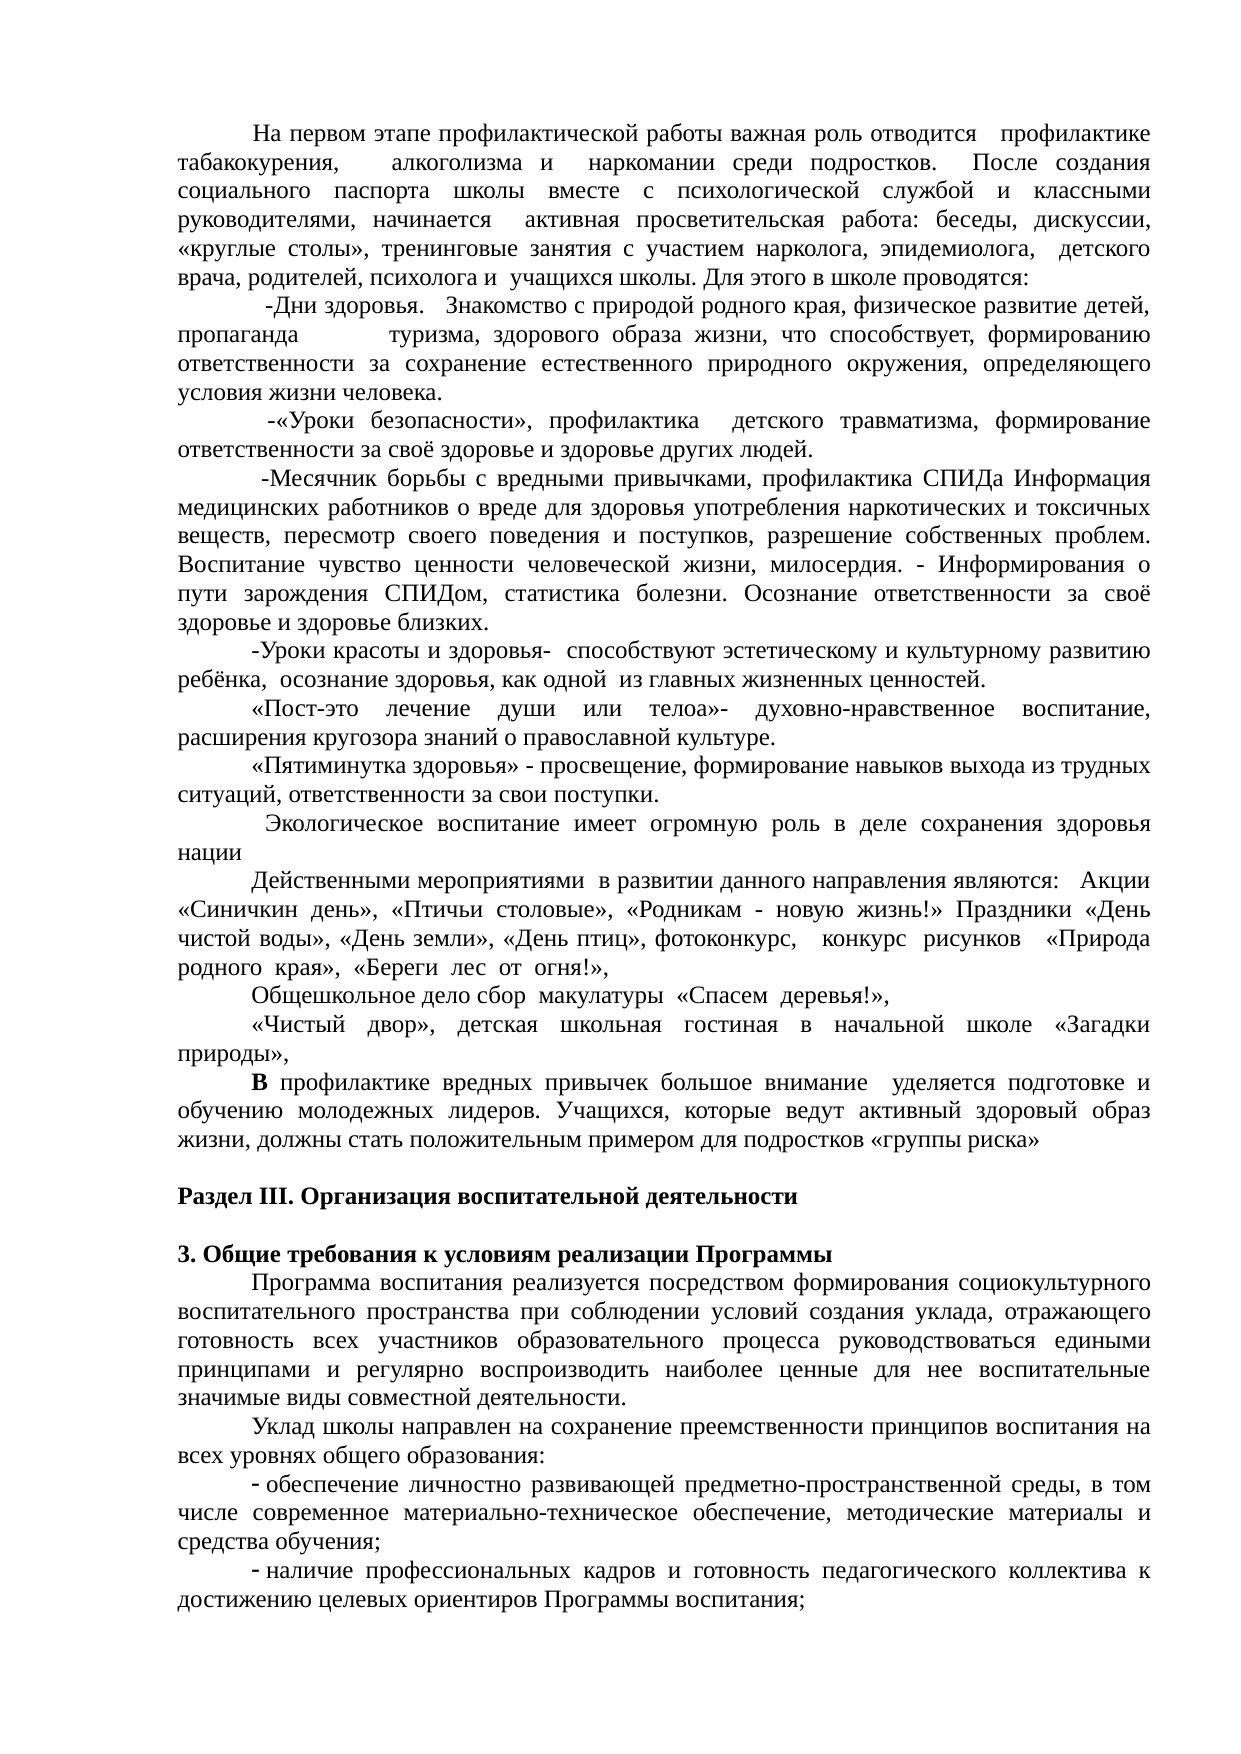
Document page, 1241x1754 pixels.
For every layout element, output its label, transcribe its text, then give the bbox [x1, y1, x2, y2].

text -Месячник борьбы с вредными привычками, профилактика СПИДа Информация медицинских работников о вреде для здоровья употребления наркотических и токсичных веществ, пересмотр своего поведения и поступков, разрешение собственных проблем. Воспитание чувство ценности человеческой жизни, милосердия. - Информирования о пути зарождения СПИДом, статистика болезни. Осознание ответственности за своё здоровье и здоровье близких. [177, 463, 1152, 636]
text -«Уроки безопасности», профилактика детского травматизма, формирование ответственности за своё здоровье и здоровье других людей. [177, 406, 1152, 463]
text -Уроки красоты и здоровья- способствуют эстетическому и культурному развитию ребёнка, осознание здоровья, как одной из главных жизненных ценностей. [177, 636, 1152, 693]
text «Пятиминутка здоровья» - просвещение, формирование навыков выхода из трудных ситуаций, ответственности за свои поступки. [177, 751, 1152, 808]
text Уклад школы направлен на сохранение преемственности принципов воспитания на всех уровнях общего образования: [177, 1411, 1152, 1469]
text Раздел III. Организация воспитательной деятельности [177, 1181, 1152, 1210]
text «Пост-это лечение души или телоа»- духовно-нравственное воспитание, расширения кругозора знаний о православной культуре. [177, 693, 1152, 751]
text «Чистый двор», детская школьная гостиная в начальной школе «Загадки природы», [177, 1009, 1152, 1067]
text Общешкольное дело сбор макулатуры «Спасем деревья!», [177, 981, 1152, 1009]
text Экологическое воспитание имеет огромную роль в деле сохранения здоровья нации [177, 808, 1152, 866]
text Программа воспитания реализуется посредством формирования социокультурного воспитательного пространства при соблюдении условий создания уклада, отражающего готовность всех участников образовательного процесса руководствоваться едиными принципами и регулярно воспроизводить наиболее ценные для нее воспитательные значимые виды совместной деятельности. [177, 1267, 1152, 1411]
text -Дни здоровья. Знакомство с природой родного края, физическое развитие детей, пропаганда туризма, здорового образа жизни, что способствует, формированию ответственности за сохранение естественного природного окружения, определяющего условия жизни человека. [177, 291, 1152, 406]
list обеспечение личностно развивающей предметно-пространственной среды, в том числе современное материально-техническое обеспечение, методические материалы и средства обучения; [177, 1469, 1152, 1555]
list наличие профессиональных кадров и готовность педагогического коллектива к достижению целевых ориентиров Программы воспитания; [177, 1555, 1152, 1612]
text 3. Общие требования к условиям реализации Программы [177, 1239, 1152, 1267]
text В профилактике вредных привычек большое внимание уделяется подготовке и обучению молодежных лидеров. Учащихся, которые ведут активный здоровый образ жизни, должны стать положительным примером для подростков «группы риска» [177, 1067, 1152, 1153]
text Действенными мероприятиями в развитии данного направления являются: Акции «Синичкин день», «Птичьи столовые», «Родникам - новую жизнь!» Праздники «День чистой воды», «День земли», «День птиц», фотоконкурс, конкурс рисунков «Природа родного края», «Береги лес от огня!», [177, 866, 1152, 981]
text На первом этапе профилактической работы важная роль отводится профилактике табакокурения, алкоголизма и наркомании среди подростков. После создания социального паспорта школы вместе с психологической службой и классными руководителями, начинается активная просветительская работа: беседы, дискуссии, «круглые столы», тренинговые занятия с участием нарколога, эпидемиолога, детского врача, родителей, психолога и учащихся школы. Для этого в школе проводятся: [177, 118, 1152, 291]
